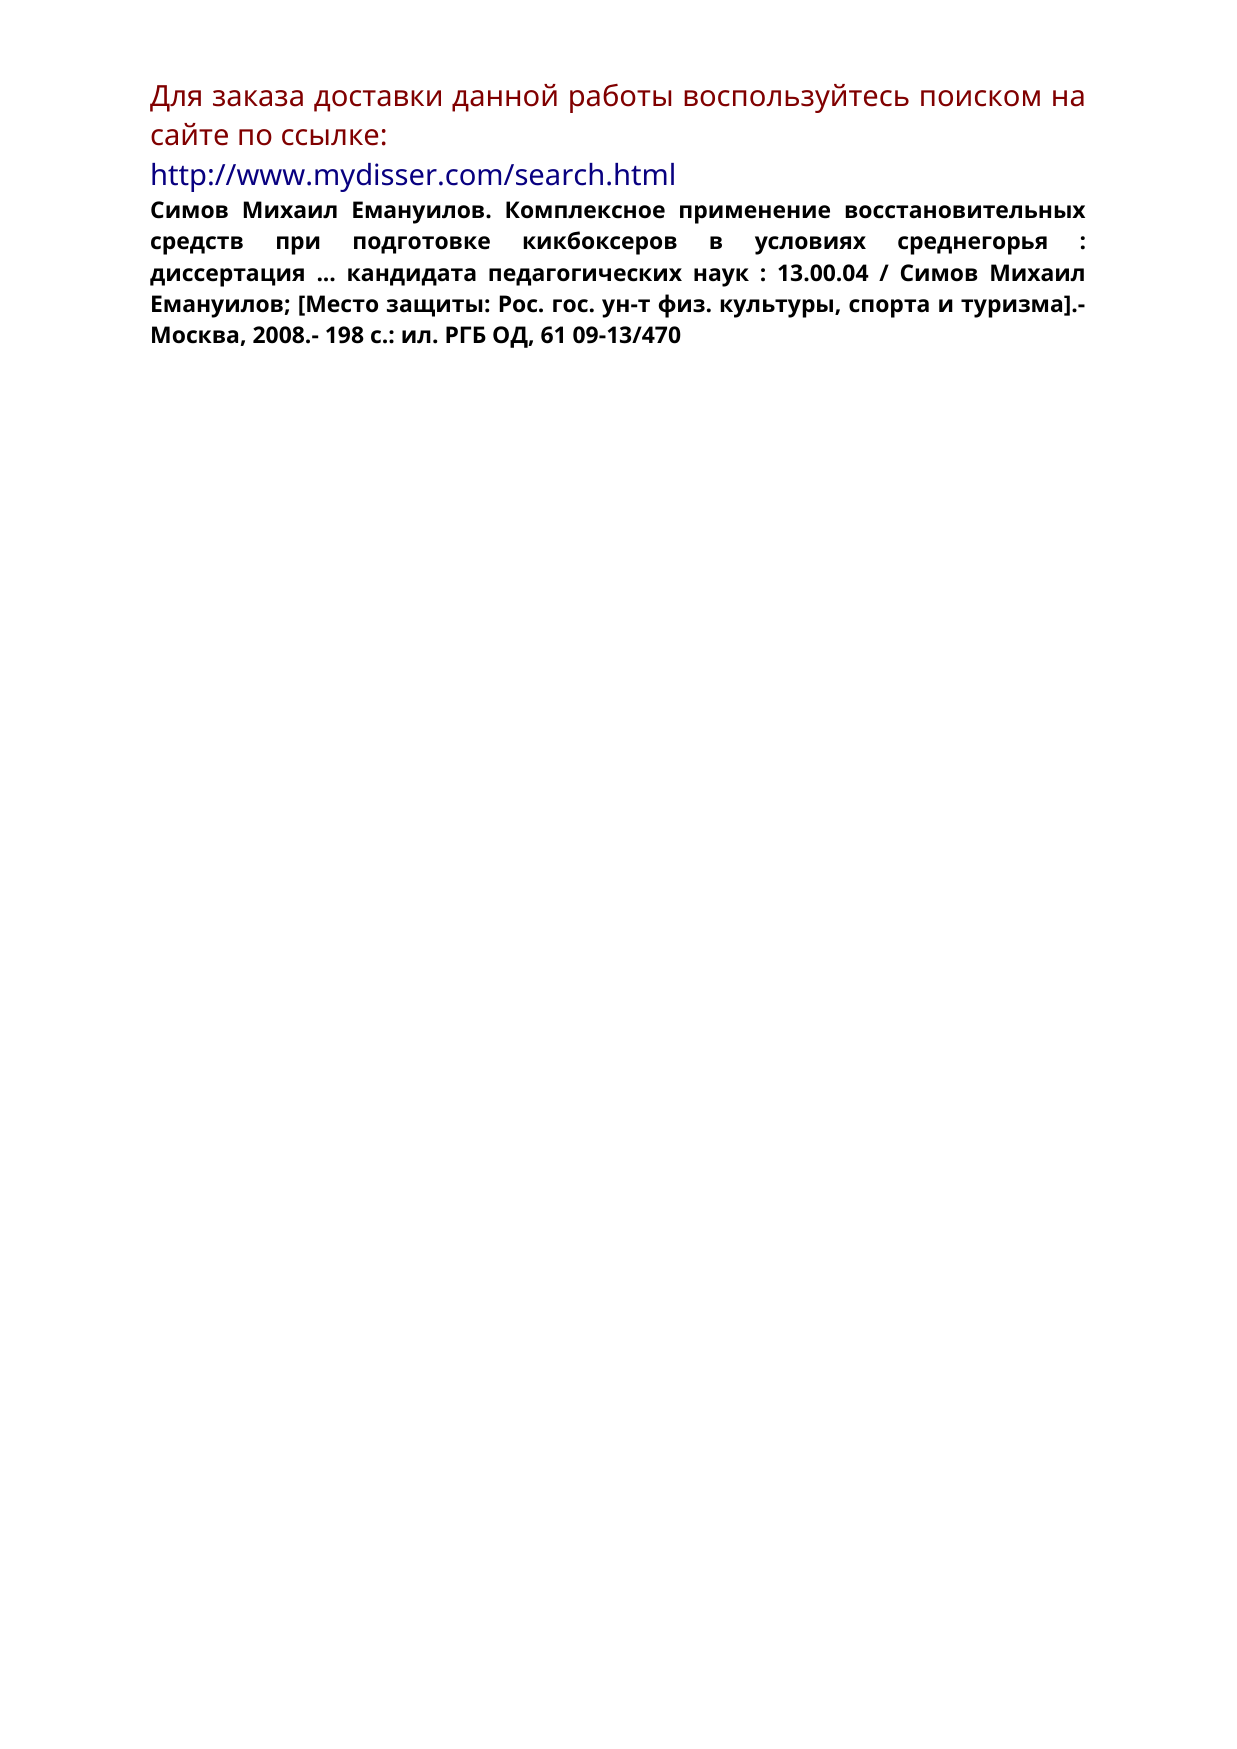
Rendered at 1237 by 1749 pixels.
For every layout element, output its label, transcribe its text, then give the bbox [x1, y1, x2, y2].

text Симов Михаил Емануилов. Комплексное применение восстановительных средств при подготовке кикбоксеров в условиях среднегорья : диссертация ... кандидата педагогических наук : 13.00.04 / Симов Михаил Емануилов; [Место защиты: Рос. гос. ун-т физ. культуры, спорта и туризма].- Москва, 2008.- 198 с.: ил. РГБ ОД, 61 09-13/470 [150, 194, 1086, 350]
